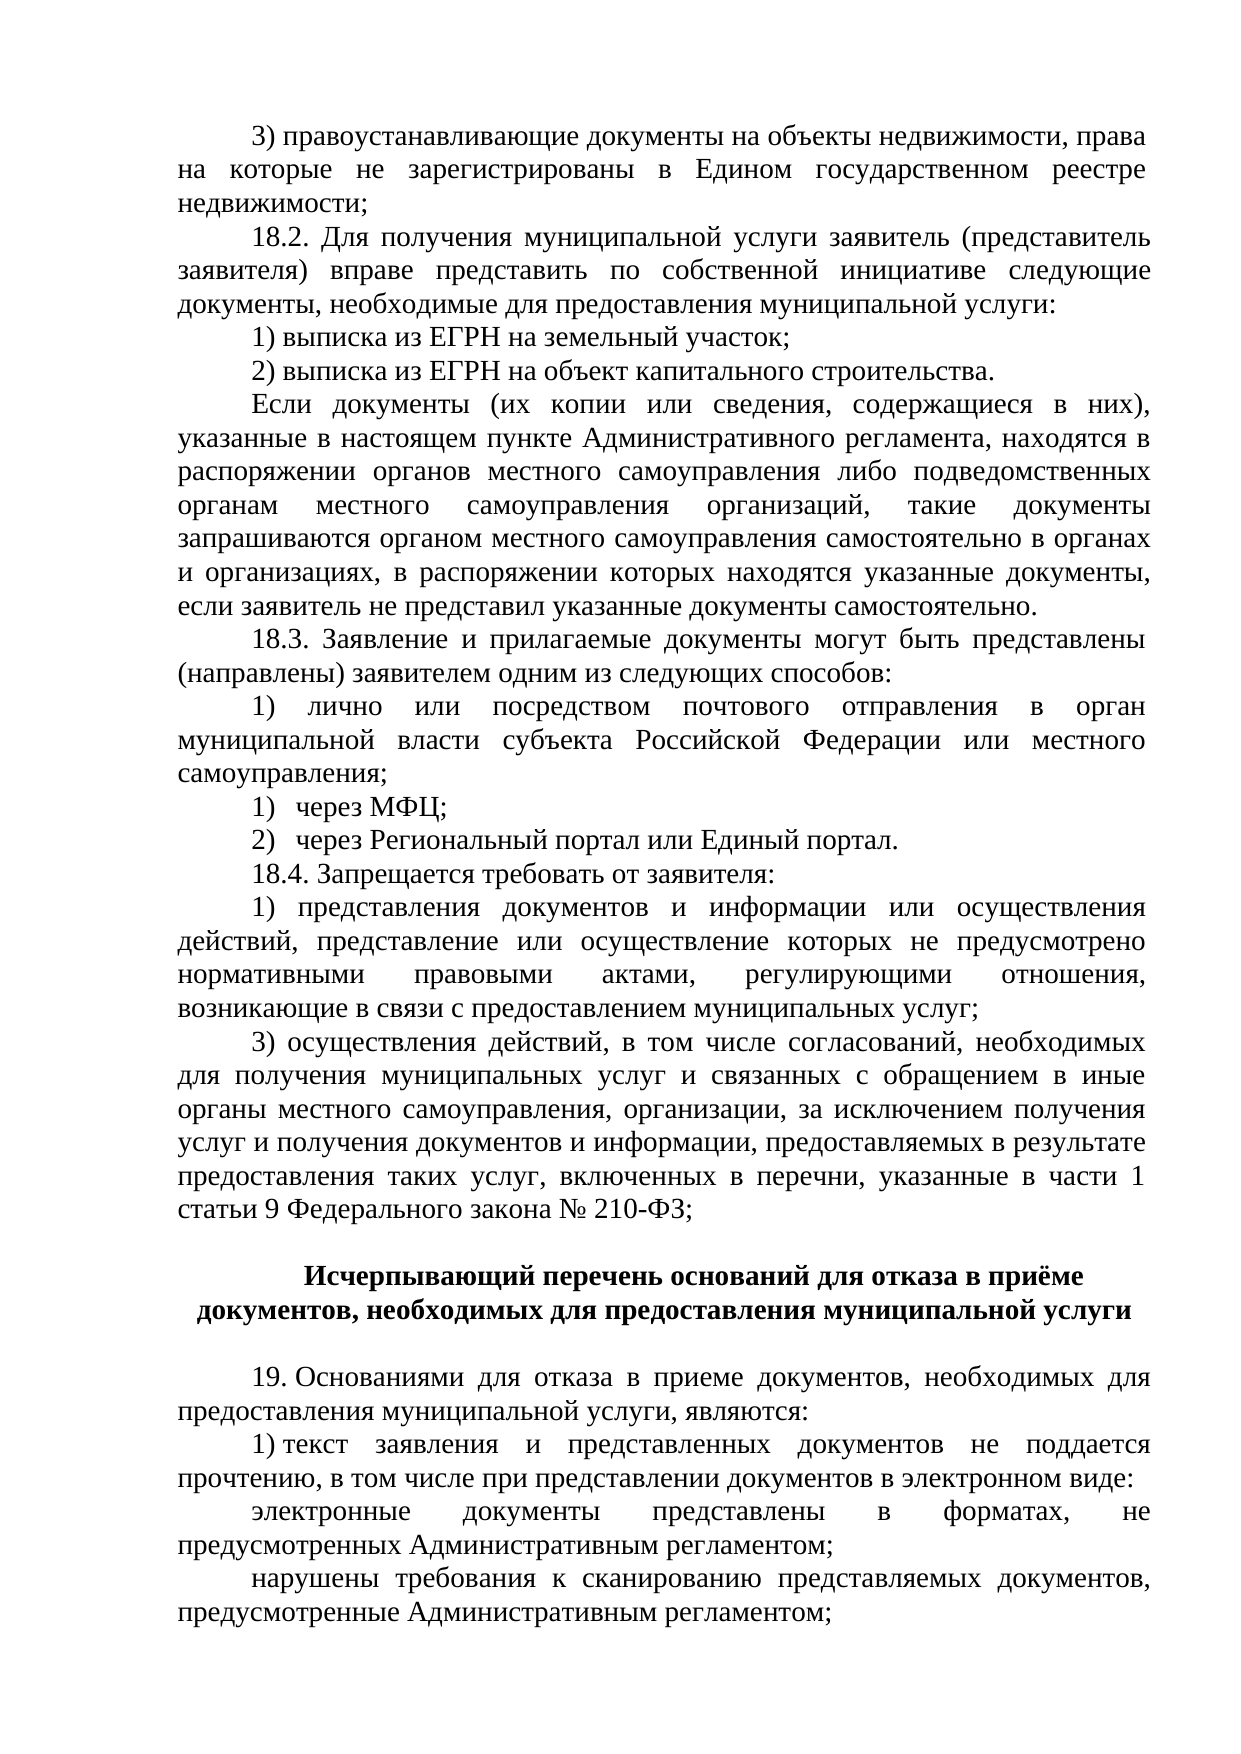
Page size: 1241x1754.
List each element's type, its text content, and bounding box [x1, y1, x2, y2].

text 18.4. Запрещается требовать от заявителя: [177, 856, 1147, 889]
text 3) осуществления действий, в том числе согласований, необходимых для получения муниципальных услуг и связанных с обращением в иные органы местного самоуправления, организации, за исключением получения услуг и получения документов и информации, предоставляемых в результате предоставления таких услуг, включенных в перечни, указанные в части 1 статьи 9 Федерального закона № 210-ФЗ; [177, 1024, 1147, 1225]
text 3) правоустанавливающие документы на объекты недвижимости, права на которые не зарегистрированы в Едином государственном реестре недвижимости; [177, 118, 1147, 219]
text 18.2. Для получения муниципальной услуги заявитель (представитель заявителя) вправе представить по собственной инициативе следующие документы, необходимые для предоставления муниципальной услуги: [177, 219, 1152, 319]
text 18.3. Заявление и прилагаемые документы могут быть представлены (направлены) заявителем одним из следующих способов: [177, 621, 1147, 688]
text нарушены требования к сканированию представляемых документов, предусмотренные Административным регламентом; [177, 1560, 1152, 1627]
text Если документы (их копии или сведения, содержащиеся в них), указанные в настоящем пункте Административного регламента, находятся в распоряжении органов местного самоуправления либо подведомственных органам местного самоуправления организаций, такие документы запрашиваются органом местного самоуправления самостоятельно в органах и организациях, в распоряжении которых находятся указанные документы, если заявитель не представил указанные документы самостоятельно. [177, 386, 1152, 621]
text электронные документы представлены в форматах, не предусмотренных Административным регламентом; [177, 1493, 1152, 1560]
text 1) выписка из ЕГРН на земельный участок; [177, 319, 1152, 353]
text Исчерпывающий перечень оснований для отказа в приёме документов, необходимых для предоставления муниципальной услуги [177, 1258, 1152, 1326]
text 19. Основаниями для отказа в приеме документов, необходимых для предоставления муниципальной услуги, являются: [177, 1359, 1152, 1426]
list через Региональный портал или Единый портал. [177, 822, 1147, 856]
text 1) представления документов и информации или осуществления действий, представление или осуществление которых не предусмотрено нормативными правовыми актами, регулирующими отношения, возникающие в связи с предоставлением муниципальных услуг; [177, 889, 1147, 1024]
text 1) текст заявления и представленных документов не поддается прочтению, в том числе при представлении документов в электронном виде: [177, 1426, 1152, 1493]
text 1) лично или посредством почтового отправления в орган муниципальной власти субъекта Российской Федерации или местного самоуправления; [177, 688, 1147, 789]
text 2) выписка из ЕГРН на объект капитального строительства. [177, 353, 1152, 386]
list через МФЦ; [177, 789, 1147, 822]
